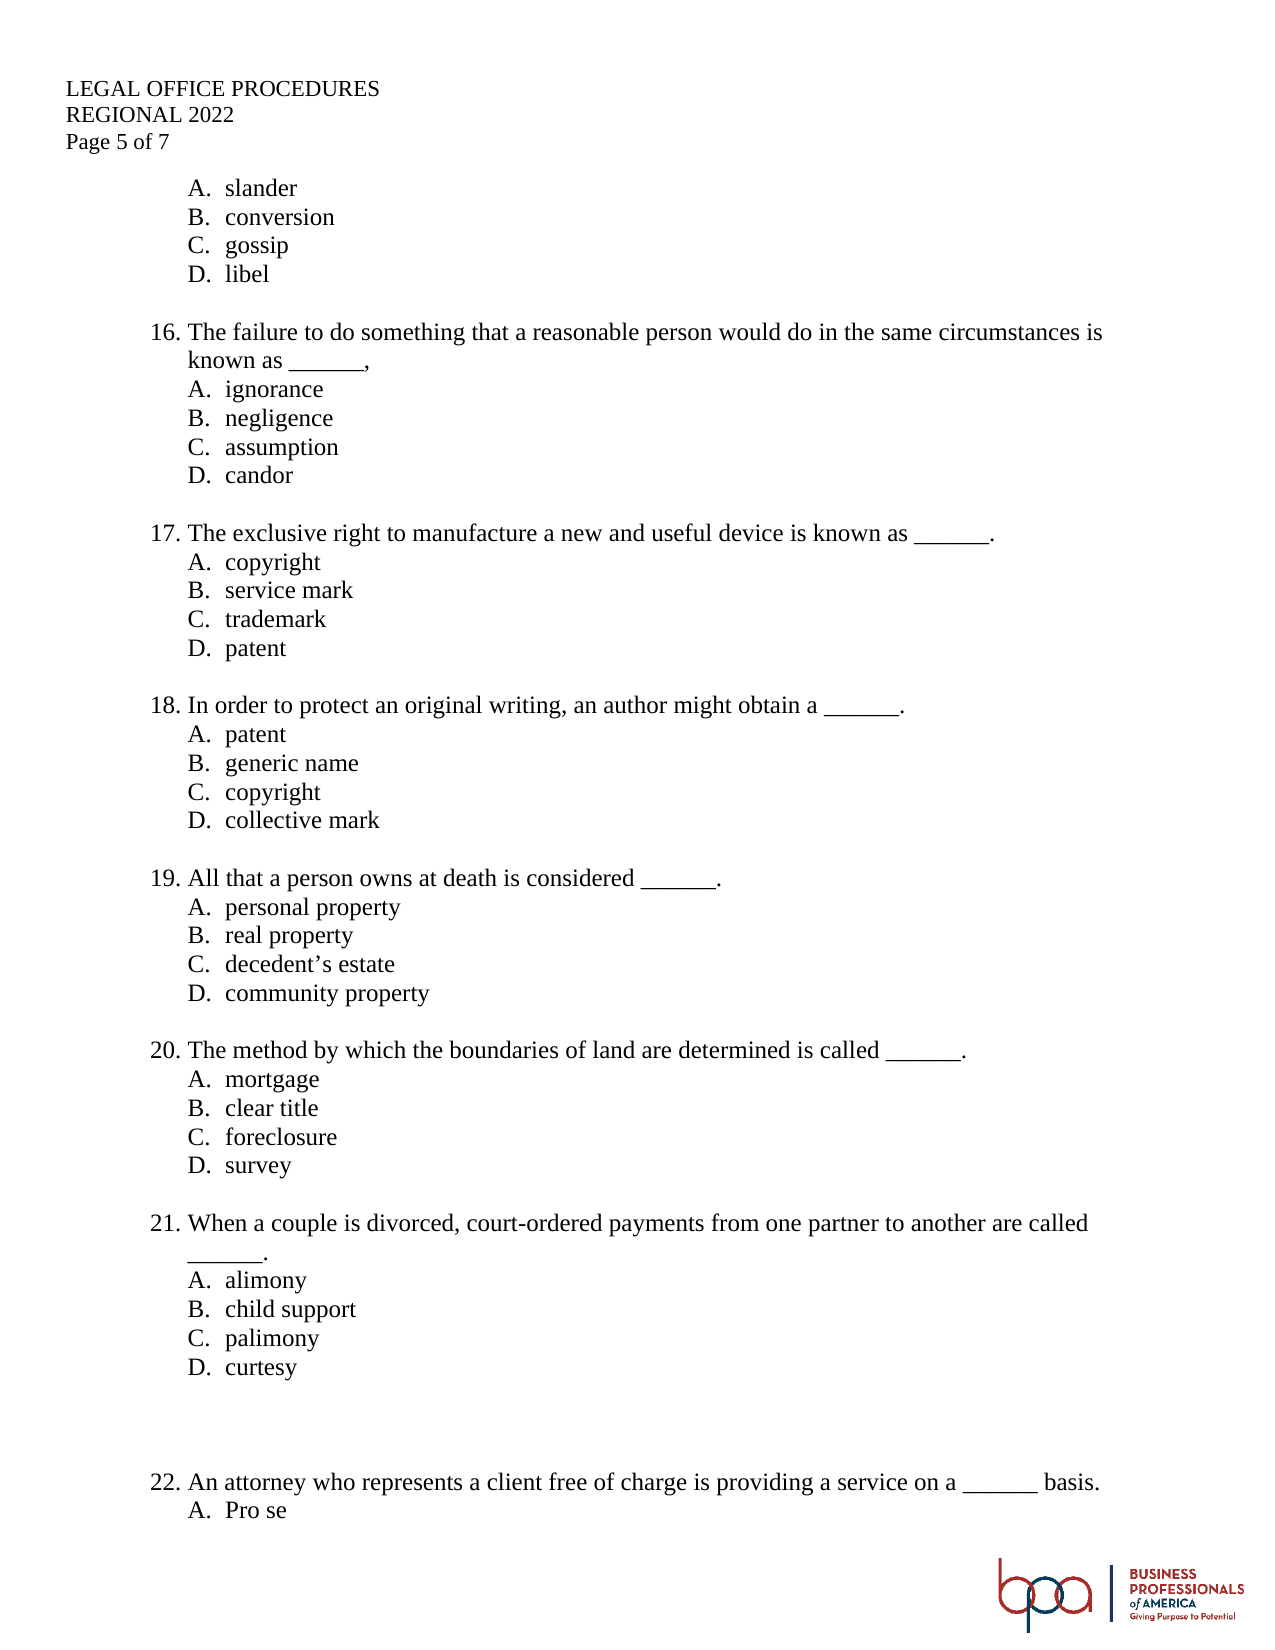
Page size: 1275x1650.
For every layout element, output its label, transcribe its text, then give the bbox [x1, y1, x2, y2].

list negligence [187, 403, 1125, 432]
list palimony [187, 1323, 1125, 1352]
list slander [187, 173, 1125, 202]
list candor [187, 460, 1125, 489]
list The failure to do something that a reasonable person would do in the same circumstances is known as ______, [150, 317, 1125, 374]
list When a couple is divorced, court-ordered payments from one partner to another are called ______. [150, 1208, 1125, 1265]
list real property [187, 920, 1125, 949]
list mortgage [187, 1064, 1125, 1093]
list ignorance [187, 374, 1125, 403]
list trademark [187, 604, 1125, 633]
list patent [187, 719, 1125, 748]
list All that a person owns at death is considered ______. [150, 863, 1125, 892]
list gossip [187, 230, 1125, 259]
list alimony [187, 1265, 1125, 1294]
list personal property [187, 892, 1125, 920]
list copyright [187, 777, 1125, 805]
list Pro se [187, 1495, 1125, 1524]
list collective mark [187, 805, 1125, 834]
picture [998, 1558, 1244, 1633]
list conversion [187, 202, 1125, 230]
list survey [187, 1150, 1125, 1179]
list child support [187, 1294, 1125, 1323]
list service mark [187, 575, 1125, 604]
list foreclosure [187, 1122, 1125, 1150]
list decedent’s estate [187, 949, 1125, 978]
list generic name [187, 748, 1125, 777]
list clear title [187, 1093, 1125, 1122]
list assumption [187, 432, 1125, 460]
list curtesy [187, 1352, 1125, 1380]
list In order to protect an original writing, an author might obtain a ______. [150, 690, 1125, 719]
list patent [187, 633, 1125, 662]
list The exclusive right to manufacture a new and useful device is known as ______. [150, 518, 1125, 547]
list community property [187, 978, 1125, 1007]
list libel [187, 259, 1125, 288]
list copyright [187, 547, 1125, 575]
list An attorney who represents a client free of charge is providing a service on a ______ basis. [150, 1467, 1125, 1495]
list The method by which the boundaries of land are determined is called ______. [150, 1035, 1125, 1064]
